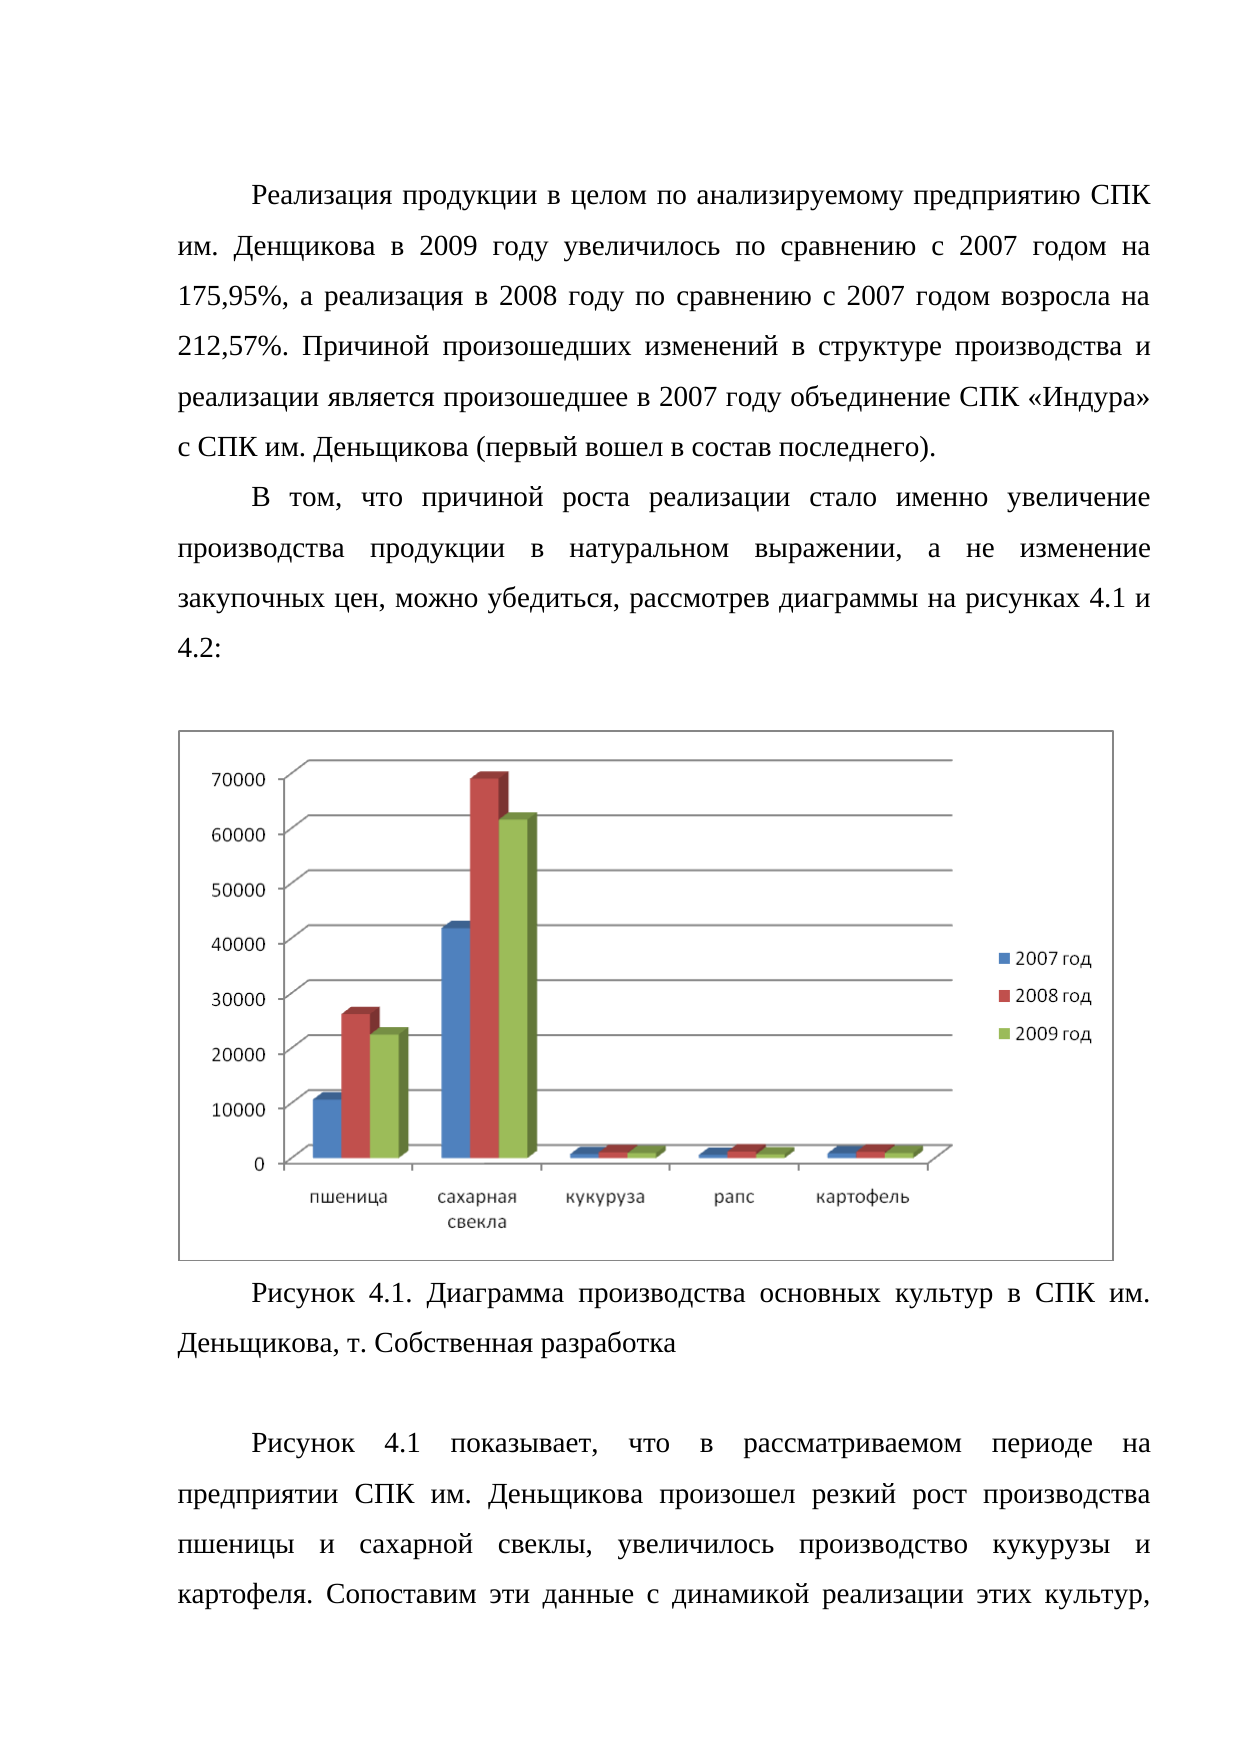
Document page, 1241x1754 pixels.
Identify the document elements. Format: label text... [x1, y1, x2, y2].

text В том, что причиной роста реализации стало именно увеличение производства продукции в натуральном выражении, а не изменение закупочных цен, можно убедиться, рассмотрев диаграммы на рисунках 4.1 и 4.2: [177, 479, 1152, 664]
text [177, 1426, 1152, 1610]
text Реализация продукции в целом по анализируемому предприятию СПК им. Денщикова в 2009 году увеличилось по сравнению с 2007 годом на 175,95%, а реализация в 2008 году по сравнению с 2007 годом возросла на 212,57%. Причиной произошедших изменений в структуре производства и реализации является произошедшее в 2007 году объединение СПК «Индура» с СПК им. Деньщикова (первый вошел в состав последнего). [177, 177, 1152, 463]
text Рисунок 4.1. Диаграмма производства основных культур в СПК им. Деньщикова, т. Собственная разработка [177, 1275, 1152, 1358]
picture [177, 730, 1114, 1261]
